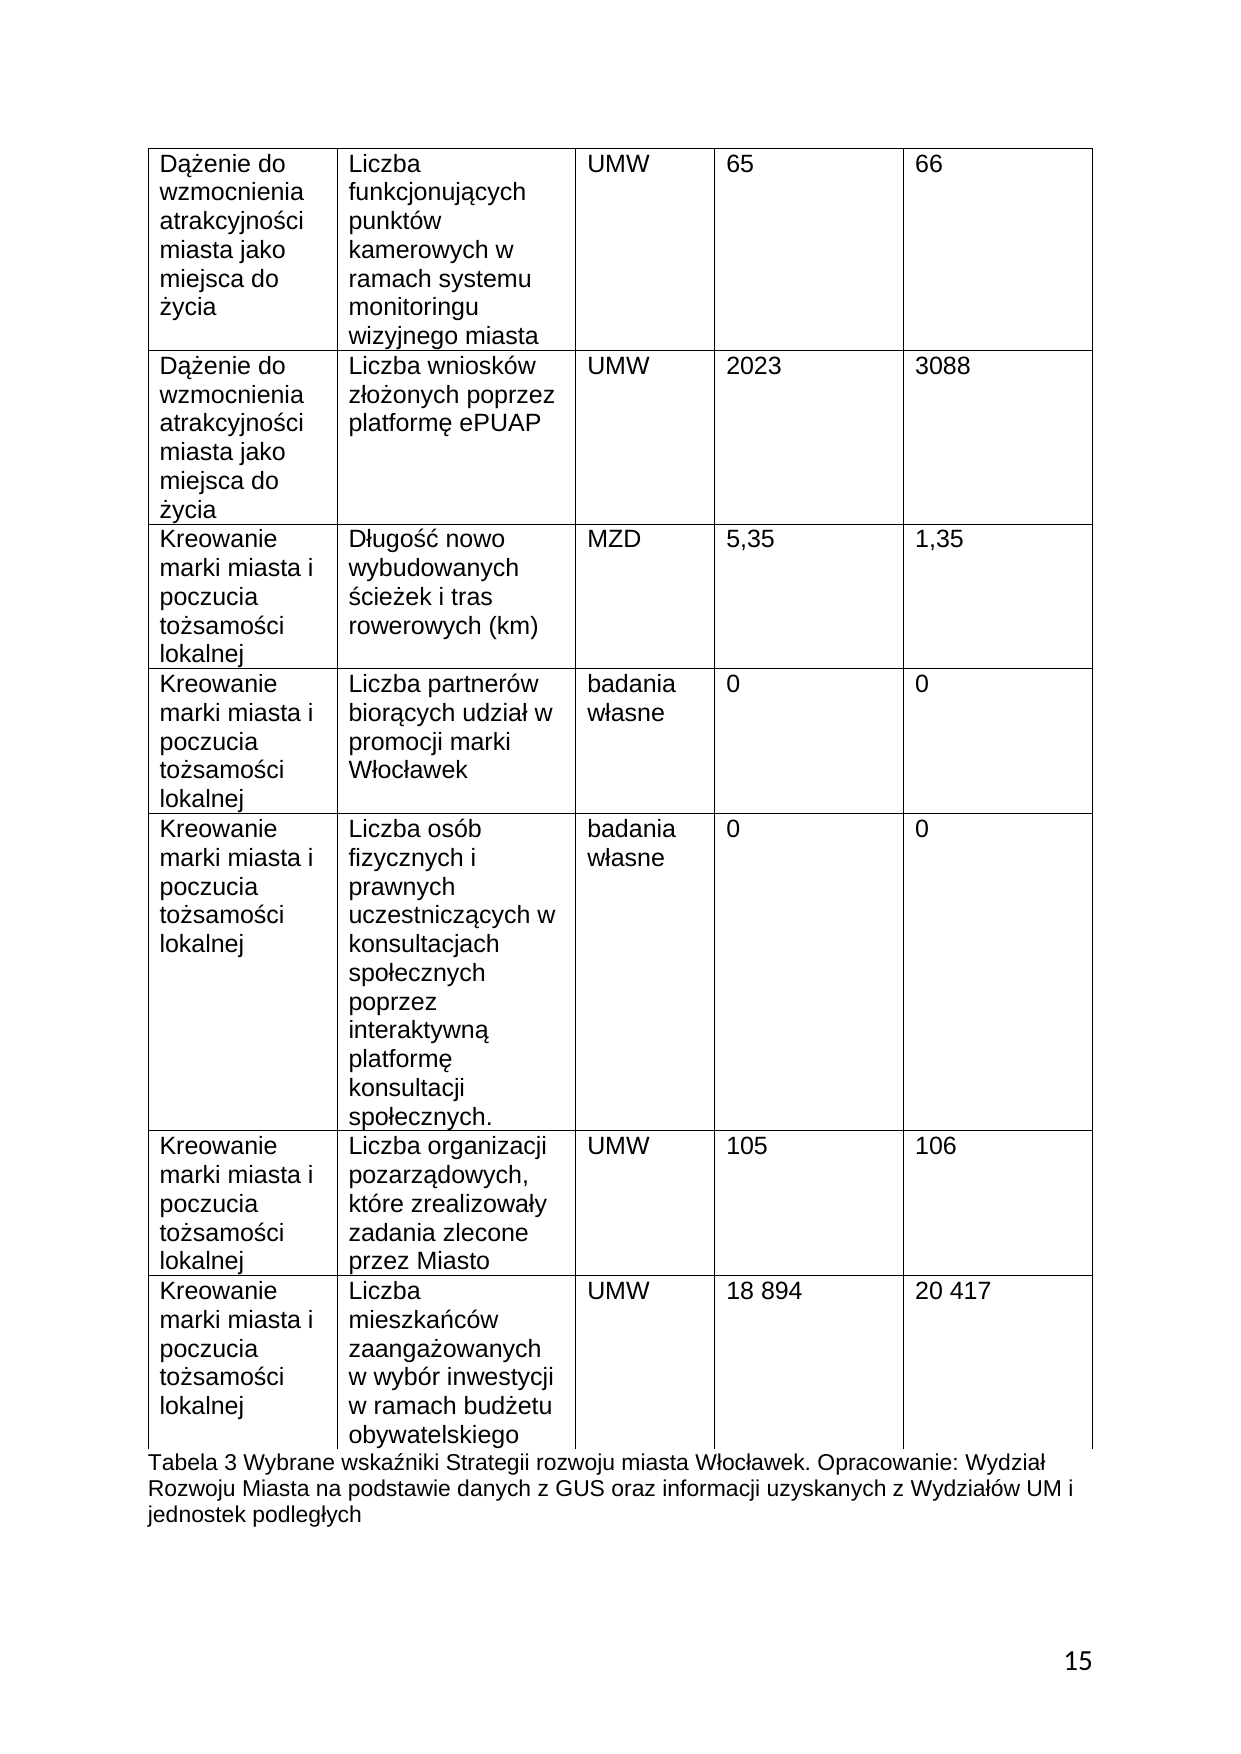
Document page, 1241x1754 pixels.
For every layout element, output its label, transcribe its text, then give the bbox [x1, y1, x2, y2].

table_cell Kreowanie marki miasta i poczucia tożsamości lokalnej [149, 1276, 337, 1449]
table_cell 66 [904, 149, 1092, 350]
table_cell Długość nowo wybudowanych ścieżek i tras rowerowych (km) [338, 525, 575, 668]
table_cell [149, 149, 337, 350]
table_cell 0 [904, 669, 1092, 813]
table_cell UMW [576, 1276, 714, 1449]
table_cell UMW [576, 351, 714, 523]
table_cell 1,35 [904, 525, 1092, 668]
table_cell 0 [715, 814, 903, 1130]
table_cell 18 894 [715, 1276, 903, 1449]
table_cell 106 [904, 1131, 1092, 1275]
table_cell Dążenie do wzmocnienia atrakcyjności miasta jako miejsca do życia [149, 351, 337, 523]
table_cell Liczba partnerów biorących udział w promocji marki Włocławek [338, 669, 575, 813]
table_cell Kreowanie marki miasta i poczucia tożsamości lokalnej [149, 669, 337, 813]
table_cell 3088 [904, 351, 1092, 523]
table_cell UMW [576, 1131, 714, 1275]
table_cell badania własne [576, 669, 714, 813]
table_cell 65 [715, 149, 903, 350]
table_cell Kreowanie marki miasta i poczucia tożsamości lokalnej [149, 525, 337, 668]
table_cell 105 [715, 1131, 903, 1275]
table_cell Liczba wniosków złożonych poprzez platformę ePUAP [338, 351, 575, 523]
table_cell UMW [576, 149, 714, 350]
table_cell 2023 [715, 351, 903, 523]
table_cell 5,35 [715, 525, 903, 668]
table_cell 20 417 [904, 1276, 1092, 1449]
table_cell Kreowanie marki miasta i poczucia tożsamości lokalnej [149, 814, 337, 1130]
table_cell Kreowanie marki miasta i poczucia tożsamości lokalnej [149, 1131, 337, 1275]
table_cell Liczba funkcjonujących punktów kamerowych w ramach systemu monitoringu wizyjnego miasta [338, 149, 575, 350]
table_cell Liczba osób fizycznych i prawnych uczestniczących w konsultacjach społecznych poprzez interaktywną platformę konsultacji społecznych. [338, 814, 575, 1130]
table_cell 0 [904, 814, 1092, 1130]
text Tabela 3 Wybrane wskaźniki Strategii rozwoju miasta Włocławek. Opracowanie: Wydział Rozwoju Miasta na podstawie danych z GUS oraz informacji uzyskanych z Wydziałów UM i jednostek podległych [148, 1449, 1093, 1528]
table_cell Liczba organizacji pozarządowych, które zrealizowały zadania zlecone przez Miasto [338, 1131, 575, 1275]
table_cell MZD [576, 525, 714, 668]
table_cell Liczba mieszkańców zaangażowanych w wybór inwestycji w ramach budżetu obywatelskiego [338, 1276, 575, 1449]
table_cell 0 [715, 669, 903, 813]
table_cell badania własne [576, 814, 714, 1130]
